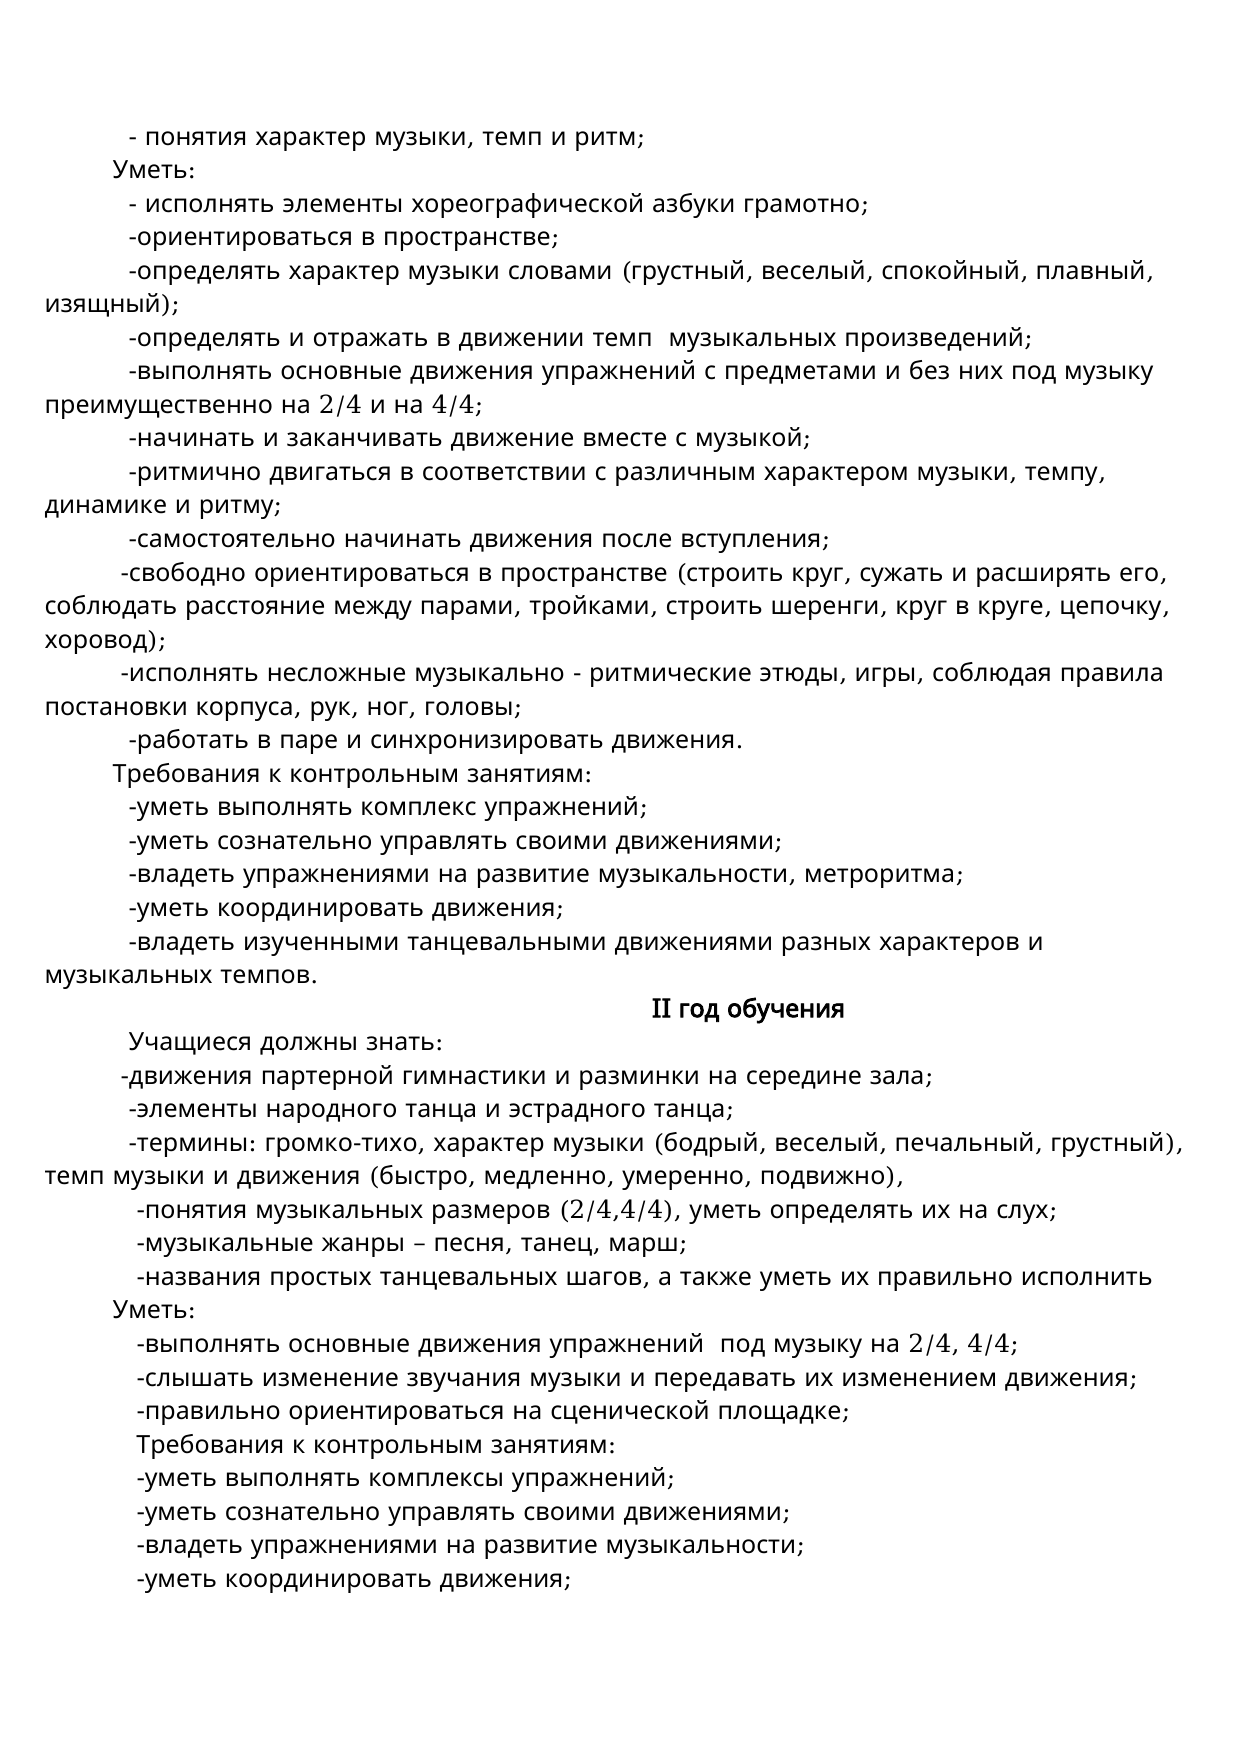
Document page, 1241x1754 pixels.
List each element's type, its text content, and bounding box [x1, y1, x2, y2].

text Учащиеся должны знать: [44, 1024, 1192, 1057]
text -выполнять основные движения упражнений с предметами и без них под музыку преимущественно на 2/4 и на 4/4; [44, 353, 1192, 420]
text Уметь: [44, 1292, 1192, 1326]
text - исполнять элементы хореографической азбуки грамотно; [44, 185, 1192, 219]
text -уметь координировать движения; [44, 1560, 1192, 1594]
text -уметь сознательно управлять своими движениями; [44, 1493, 1192, 1527]
text II год обучения [44, 990, 1192, 1024]
text Требования к контрольным занятиям: [44, 1426, 1192, 1460]
text -свободно ориентироваться в пространстве (строить круг, сужать и расширять его, соблюдать расстояние между парами, тройками, строить шеренги, круг в круге, цепочку, хоровод); [44, 554, 1192, 655]
text -работать в паре и синхронизировать движения. [44, 722, 1192, 755]
text -самостоятельно начинать движения после вступления; [44, 521, 1192, 554]
text Уметь: [44, 152, 1192, 185]
text -владеть упражнениями на развитие музыкальности; [44, 1527, 1192, 1560]
text -уметь координировать движения; [44, 889, 1192, 923]
text -начинать и заканчивать движение вместе с музыкой; [44, 420, 1192, 453]
text -уметь выполнять комплекс упражнений; [44, 789, 1192, 822]
text -движения партерной гимнастики и разминки на середине зала; [44, 1057, 1192, 1091]
text Требования к контрольным занятиям: [44, 755, 1192, 789]
text -ритмично двигаться в соответствии с различным характером музыки, темпу, динамике и ритму; [44, 453, 1192, 521]
text -термины: громко-тихо, характер музыки (бодрый, веселый, печальный, грустный), темп музыки и движения (быстро, медленно, умеренно, подвижно), [44, 1124, 1192, 1191]
text -правильно ориентироваться на сценической площадке; [44, 1393, 1192, 1426]
text -определять характер музыки словами (грустный, веселый, спокойный, плавный, изящный); [44, 252, 1192, 319]
text -музыкальные жанры – песня, танец, марш; [44, 1225, 1192, 1258]
text -владеть изученными танцевальными движениями разных характеров и музыкальных темпов. [44, 923, 1192, 990]
text -слышать изменение звучания музыки и передавать их изменением движения; [44, 1359, 1192, 1393]
text -уметь выполнять комплексы упражнений; [44, 1460, 1192, 1493]
text -определять и отражать в движении темп музыкальных произведений; [44, 319, 1192, 353]
text -исполнять несложные музыкально - ритмические этюды, игры, соблюдая правила постановки корпуса, рук, ног, головы; [44, 655, 1192, 722]
text -уметь сознательно управлять своими движениями; [44, 822, 1192, 856]
text -названия простых танцевальных шагов, а также уметь их правильно исполнить [44, 1258, 1192, 1292]
text - понятия характер музыки, темп и ритм; [44, 118, 1192, 152]
text -элементы народного танца и эстрадного танца; [44, 1091, 1192, 1124]
text -выполнять основные движения упражнений под музыку на 2/4, 4/4; [44, 1326, 1192, 1359]
text -понятия музыкальных размеров (2/4,4/4), уметь определять их на слух; [44, 1191, 1192, 1225]
text -ориентироваться в пространстве; [44, 219, 1192, 252]
text -владеть упражнениями на развитие музыкальности, метроритма; [44, 856, 1192, 889]
